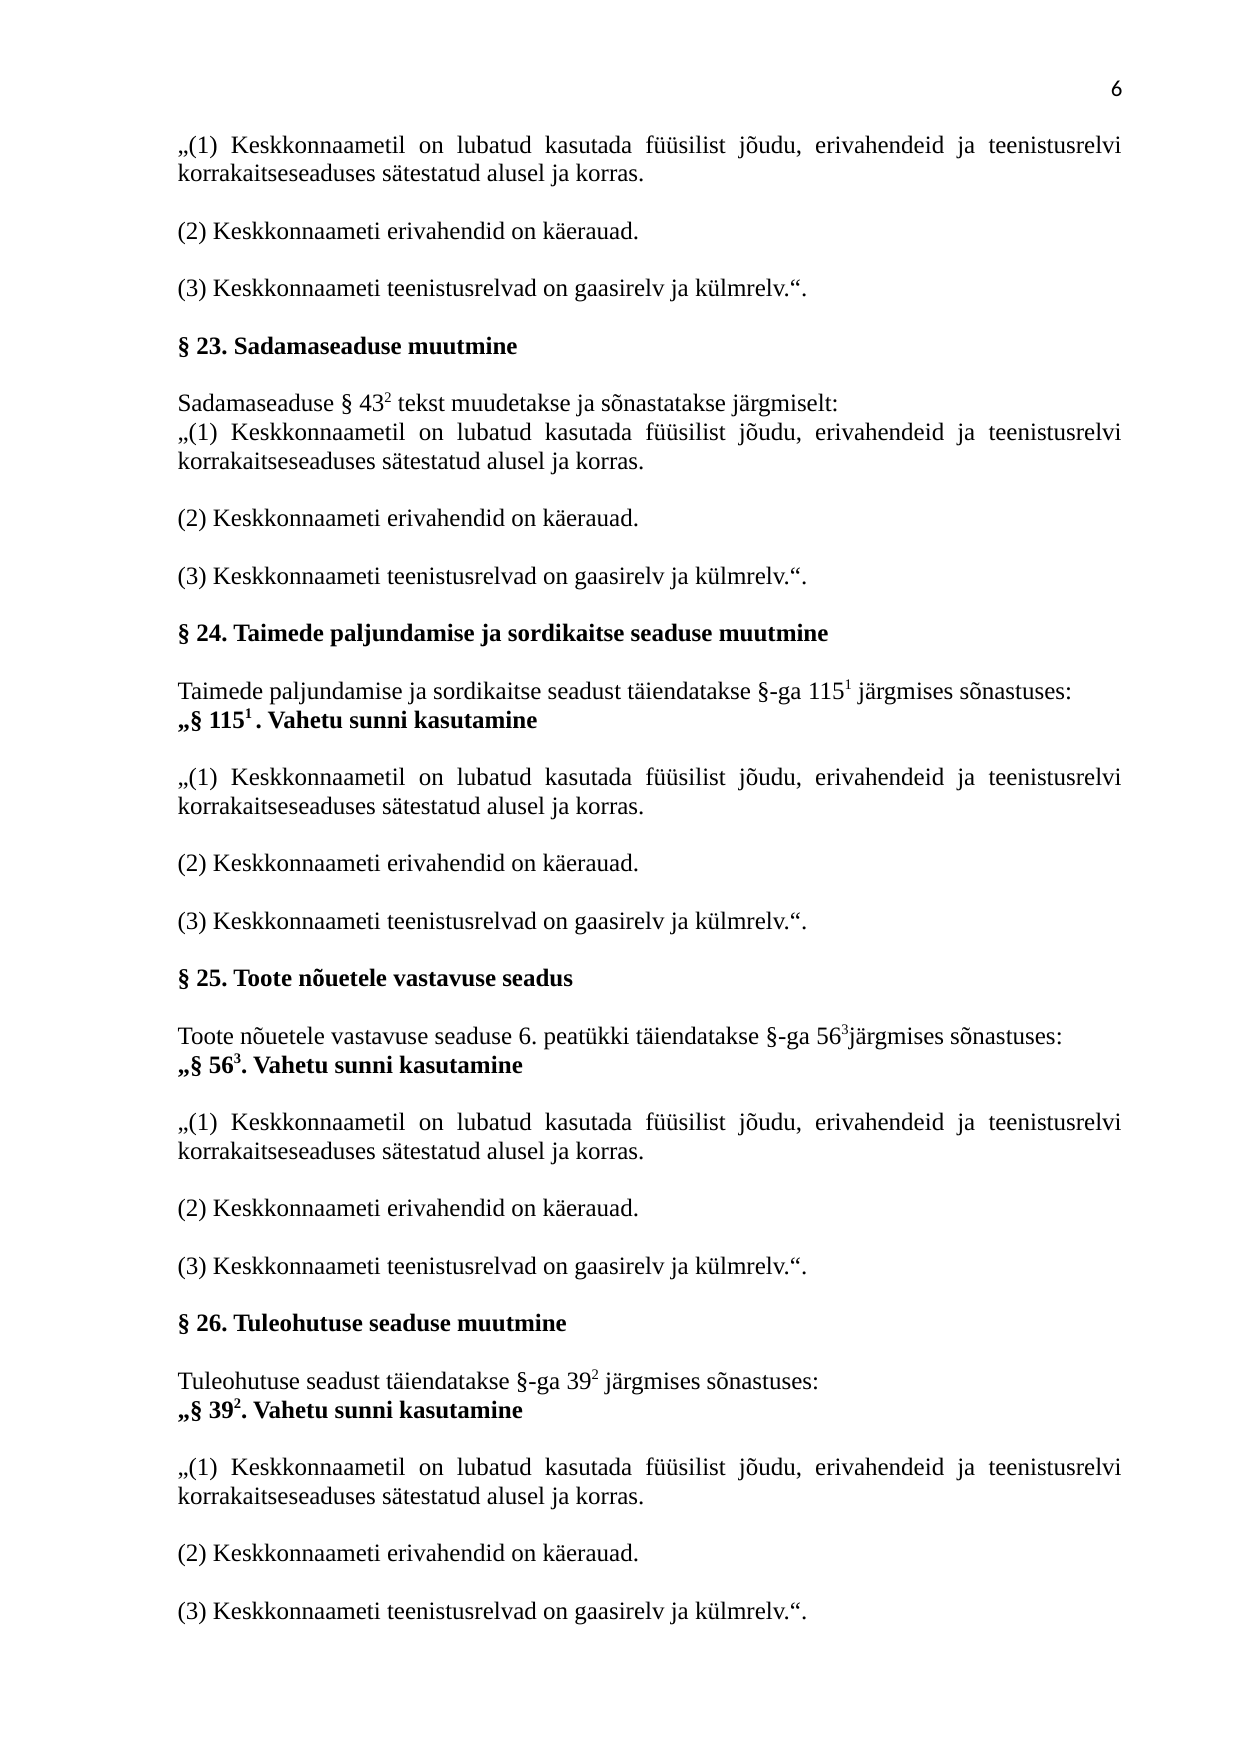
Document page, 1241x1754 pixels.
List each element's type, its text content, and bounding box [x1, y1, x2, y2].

text „§ 1151 . Vahetu sunni kasutamine [177, 705, 1122, 733]
text (2) Keskkonnaameti erivahendid on käerauad. [177, 216, 1122, 245]
text (3) Keskkonnaameti teenistusrelvad on gaasirelv ja külmrelv.“. [177, 273, 1122, 302]
text (2) Keskkonnaameti erivahendid on käerauad. [177, 848, 1122, 877]
text „(1) Keskkonnaametil on lubatud kasutada füüsilist jõudu, erivahendeid ja teenistusrelvi korrakaitseseaduses sätestatud alusel ja korras. [177, 1107, 1122, 1165]
text Taimede paljundamise ja sordikaitse seadust täiendatakse §-ga 1151 järgmises sõnastuses: [177, 676, 1122, 705]
text „(1) Keskkonnaametil on lubatud kasutada füüsilist jõudu, erivahendeid ja teenistusrelvi korrakaitseseaduses sätestatud alusel ja korras. [177, 130, 1122, 187]
text § 24. Taimede paljundamise ja sordikaitse seaduse muutmine [177, 618, 1122, 647]
text „(1) Keskkonnaametil on lubatud kasutada füüsilist jõudu, erivahendeid ja teenistusrelvi korrakaitseseaduses sätestatud alusel ja korras. [177, 417, 1122, 475]
text (2) Keskkonnaameti erivahendid on käerauad. [177, 503, 1122, 532]
text (3) Keskkonnaameti teenistusrelvad on gaasirelv ja külmrelv.“. [177, 1596, 1122, 1625]
text § 23. Sadamaseaduse muutmine [177, 331, 1122, 360]
text „(1) Keskkonnaametil on lubatud kasutada füüsilist jõudu, erivahendeid ja teenistusrelvi korrakaitseseaduses sätestatud alusel ja korras. [177, 762, 1122, 820]
text Toote nõuetele vastavuse seaduse 6. peatükki täiendatakse §-ga 563järgmises sõnastuses: [177, 1021, 1122, 1050]
text Tuleohutuse seadust täiendatakse §-ga 392 järgmises sõnastuses: [177, 1366, 1122, 1395]
text § 26. Tuleohutuse seaduse muutmine [177, 1308, 1122, 1337]
text (2) Keskkonnaameti erivahendid on käerauad. [177, 1193, 1122, 1222]
text (3) Keskkonnaameti teenistusrelvad on gaasirelv ja külmrelv.“. [177, 1251, 1122, 1280]
text Sadamaseaduse § 432 tekst muudetakse ja sõnastatakse järgmiselt: [177, 388, 1122, 417]
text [177, 1452, 1122, 1510]
text (2) Keskkonnaameti erivahendid on käerauad. [177, 1538, 1122, 1567]
text (3) Keskkonnaameti teenistusrelvad on gaasirelv ja külmrelv.“. [177, 906, 1122, 935]
text (3) Keskkonnaameti teenistusrelvad on gaasirelv ja külmrelv.“. [177, 561, 1122, 590]
text „§ 563. Vahetu sunni kasutamine [177, 1050, 1122, 1078]
text § 25. Toote nõuetele vastavuse seadus [177, 963, 1122, 992]
text „§ 392. Vahetu sunni kasutamine [177, 1395, 1122, 1423]
